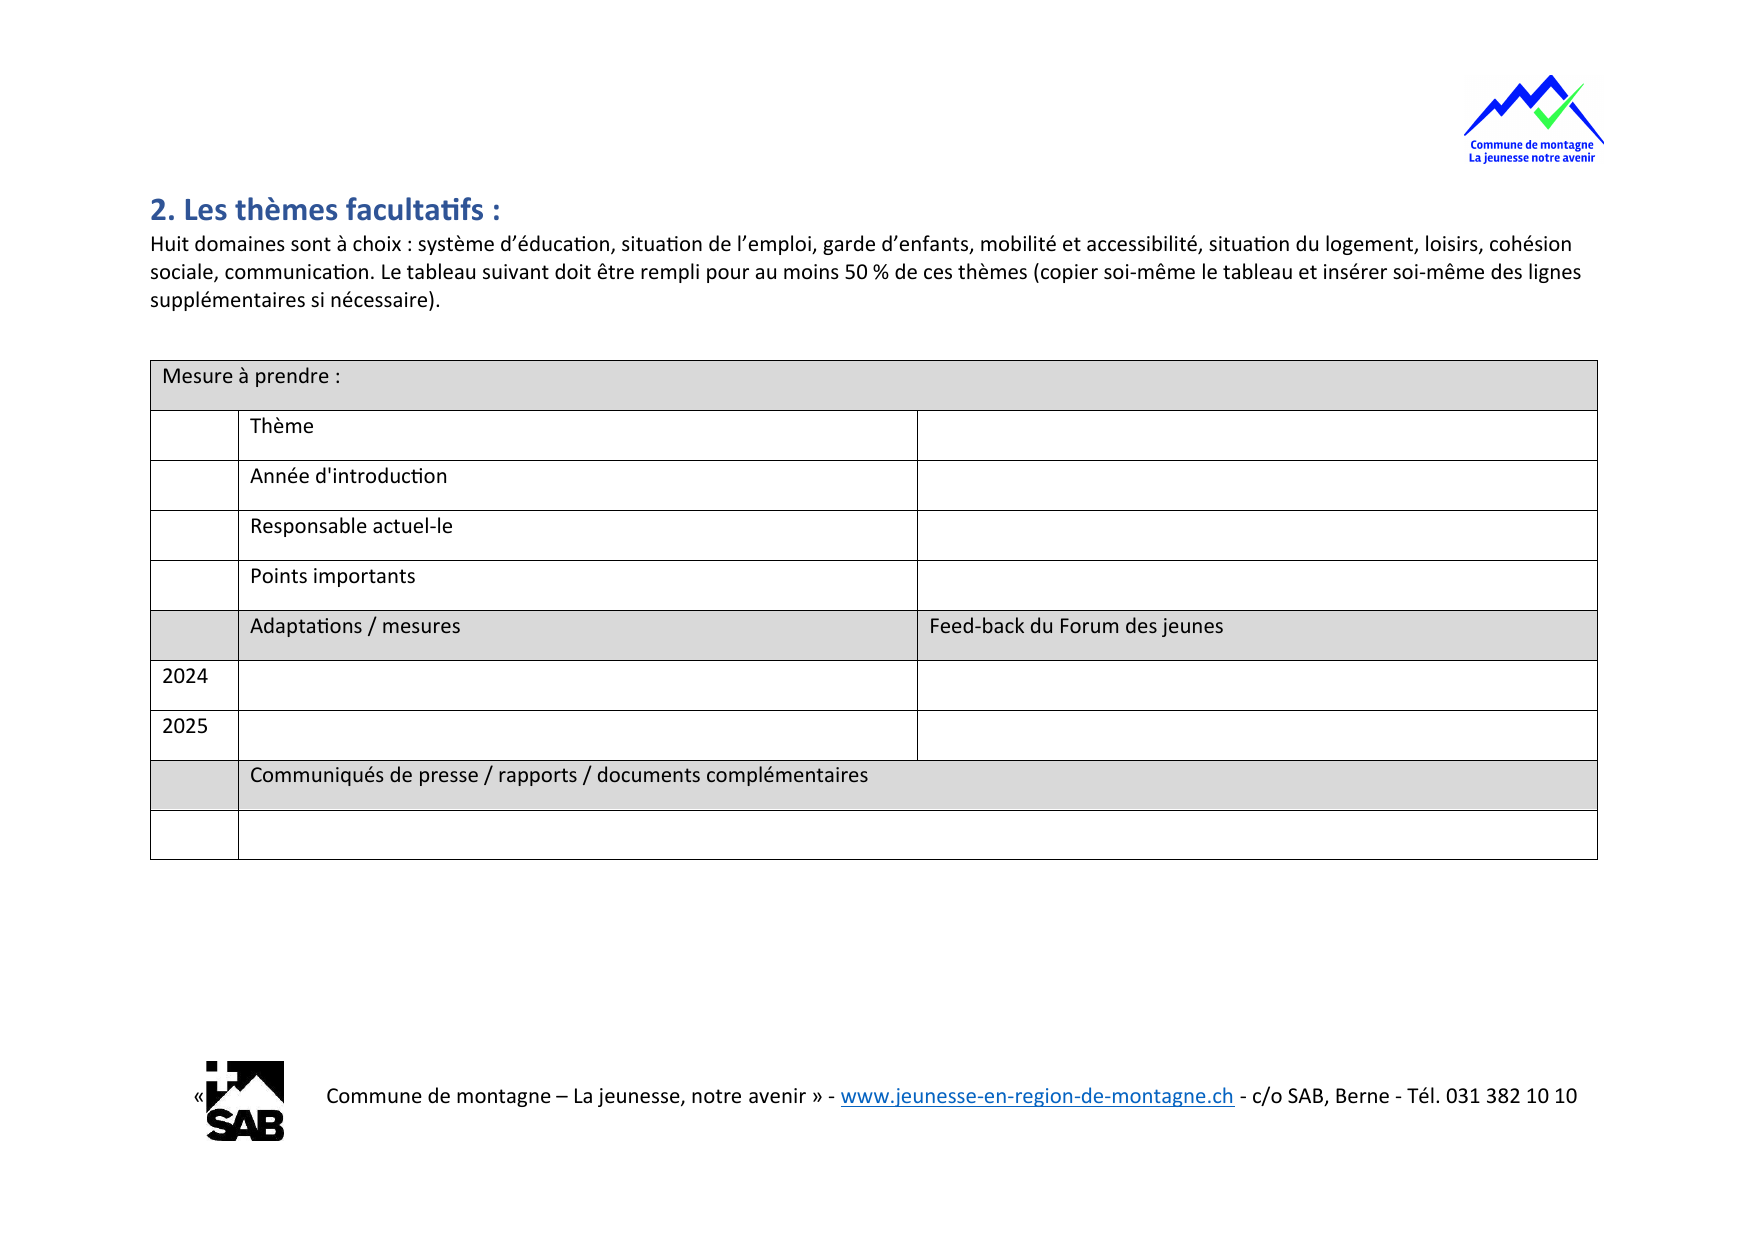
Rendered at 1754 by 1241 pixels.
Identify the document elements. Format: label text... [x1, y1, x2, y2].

table_cell Adaptations / mesures [239, 611, 917, 660]
picture [1464, 75, 1604, 164]
table_cell [918, 511, 1597, 560]
subtitle 2. Les thèmes facultatifs : [150, 188, 1604, 229]
table_cell [151, 561, 238, 610]
table_cell [239, 711, 917, 759]
table_cell [151, 411, 238, 460]
table_cell [918, 411, 1597, 460]
table_cell Points importants [239, 561, 917, 610]
table_cell [918, 461, 1597, 510]
table_cell [239, 661, 917, 710]
table_cell 2024 [151, 661, 238, 710]
table_cell Communiqués de presse / rapports / documents complémentaires [239, 761, 1597, 809]
table_cell 2025 [151, 711, 238, 759]
table_cell Thème [239, 411, 917, 460]
table_cell Feed-back du Forum des jeunes [918, 611, 1597, 660]
picture [206, 1061, 284, 1141]
table_cell [918, 661, 1597, 710]
table_cell [151, 811, 238, 859]
text Huit domaines sont à choix : système d’éducation, situation de l’emploi, garde d’enfants, mobilité et accessibilité, situation du logement, loisirs, cohésion sociale, communication. Le tableau suivant doit être rempli pour au moins 50 % de ces thèmes (copier soi-même le tableau et insérer soi-même des lignes supplémentaires si nécessaire). [150, 229, 1604, 313]
table_cell [151, 761, 238, 809]
table_cell [918, 561, 1597, 610]
table_cell Année d'introduction [239, 461, 917, 510]
table_cell [918, 711, 1597, 759]
table_cell [151, 511, 238, 560]
table_cell Responsable actuel-le [239, 511, 917, 560]
table_cell [151, 461, 238, 510]
table_cell [151, 611, 238, 660]
table_cell [239, 811, 1597, 859]
table_header Mesure à prendre : [151, 361, 1597, 410]
